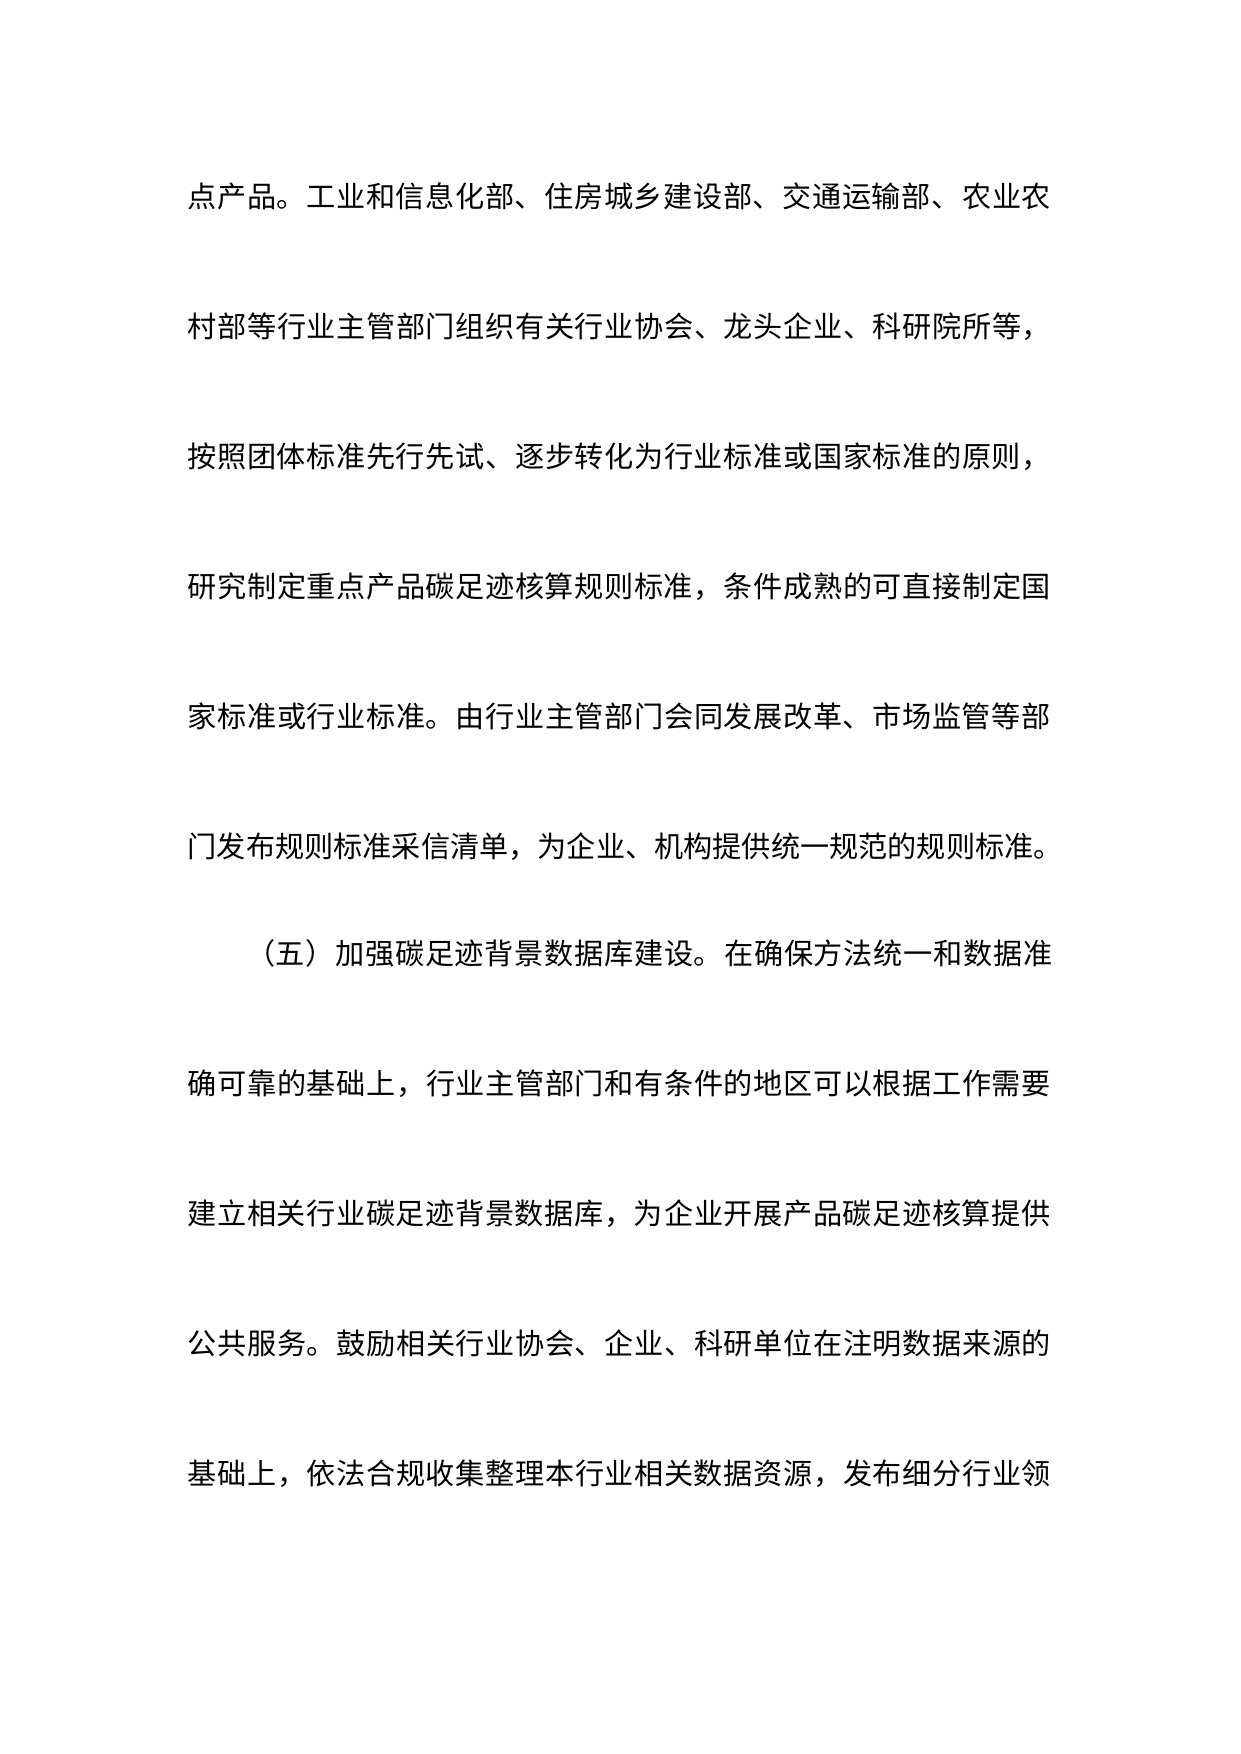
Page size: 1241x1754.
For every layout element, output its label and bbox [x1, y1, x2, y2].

text [187, 919, 1053, 1504]
text [187, 162, 1053, 877]
